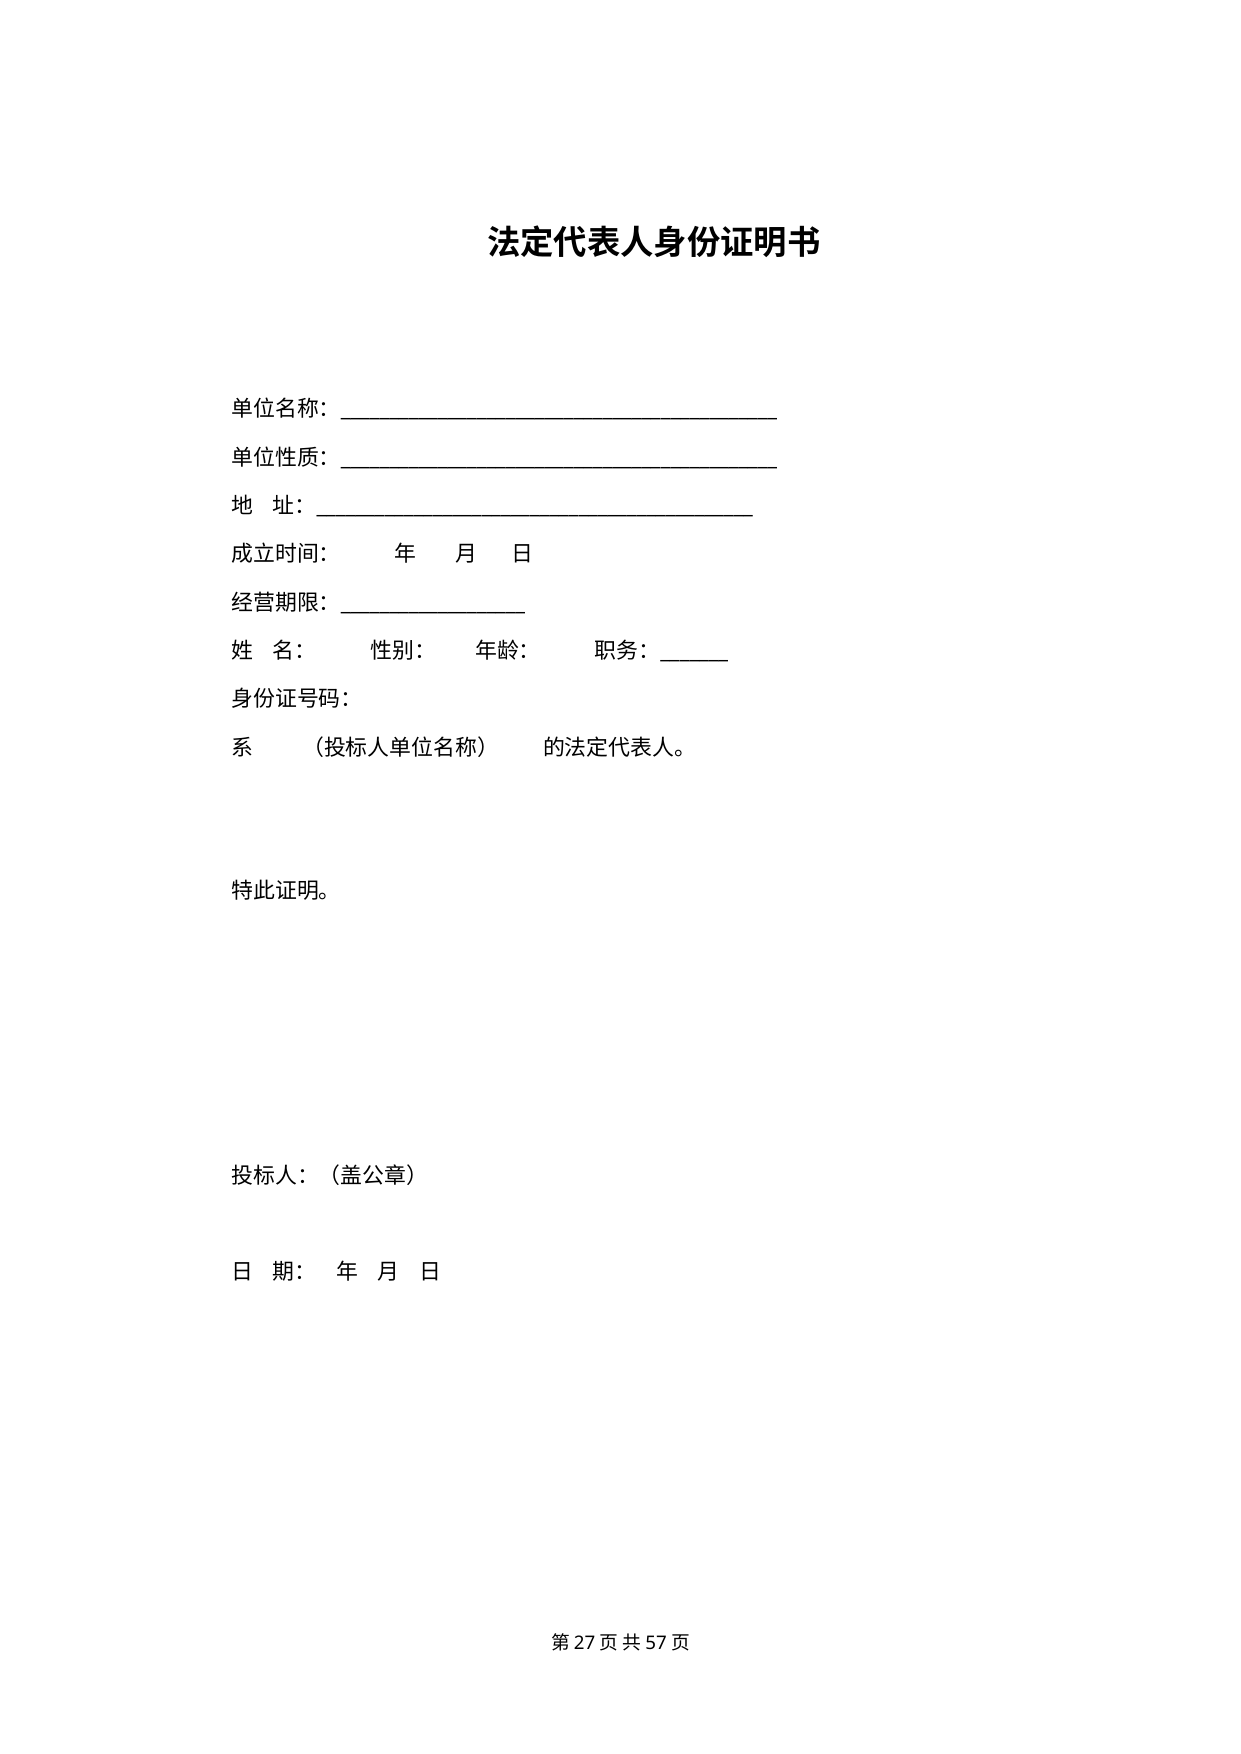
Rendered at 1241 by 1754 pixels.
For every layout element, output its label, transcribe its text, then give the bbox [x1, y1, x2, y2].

text 地 址：_____________________________________________ [187, 488, 1053, 520]
text 投标人：（盖公章） [187, 1158, 1053, 1190]
text 系 （投标人单位名称） 的法定代表人。 [187, 729, 1053, 762]
text 成立时间： 年 月 日 [187, 536, 1053, 568]
text 身份证号码： [187, 681, 1053, 713]
text 经营期限：___________________ [187, 584, 1053, 617]
text 姓 名： 性别： 年龄： 职务：_______ [187, 633, 1053, 665]
text 单位名称：_____________________________________________ [187, 391, 1053, 423]
text 单位性质：_____________________________________________ [187, 439, 1053, 472]
text 法定代表人身份证明书 [187, 207, 1053, 272]
text 日 期： 年 月 日 [187, 1253, 1053, 1286]
text 特此证明。 [187, 872, 1053, 905]
